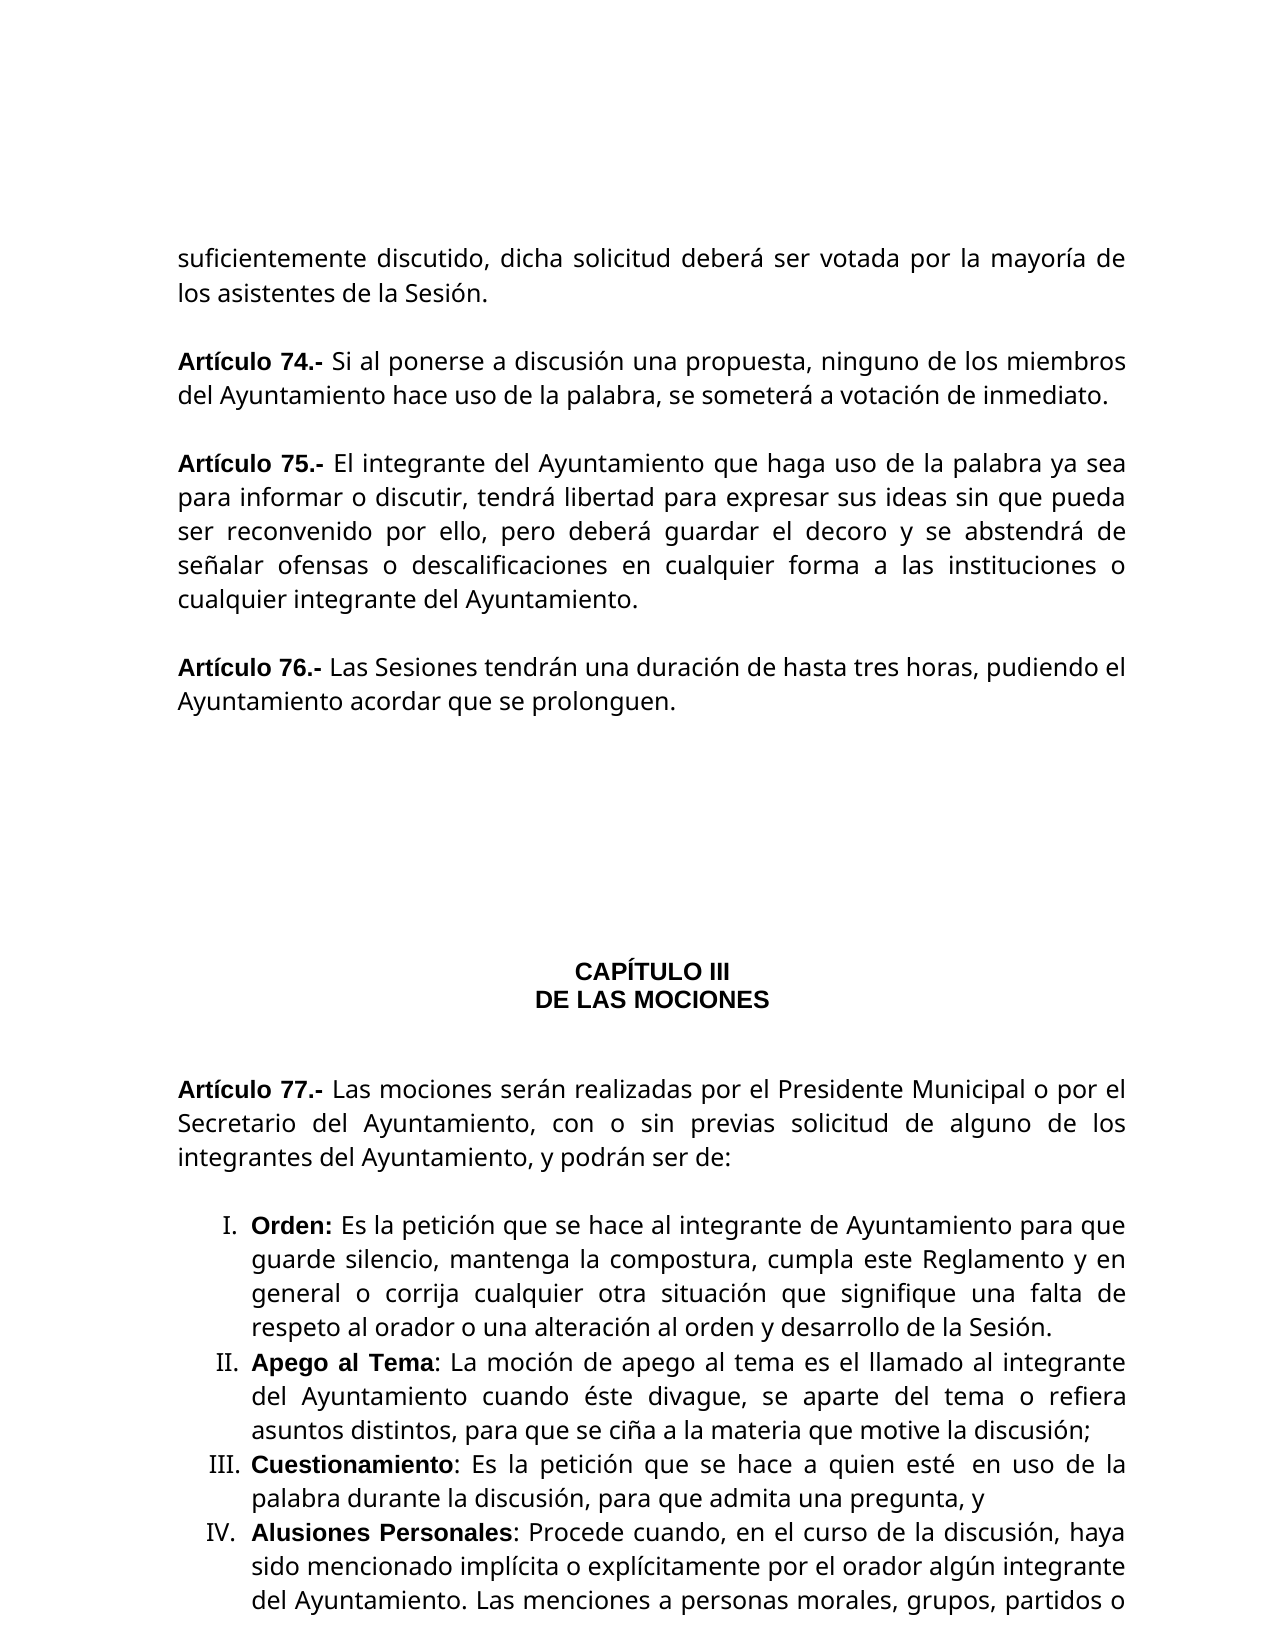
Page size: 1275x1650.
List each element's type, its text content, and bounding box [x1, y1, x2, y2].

list Cuestionamiento: Es la petición que se hace a quien esté en uso de la palabra durante la discusión, para que admita una pregunta, y [209, 1446, 1127, 1514]
text CAPÍTULO III DE LAS MOCIONES [535, 957, 770, 1014]
text suficientemente discutido, dicha solicitud deberá ser votada por la mayoría de los asistentes de la Sesión. [177, 241, 1127, 309]
text Artículo 74.- Si al ponerse a discusión una propuesta, ninguno de los miembros del Ayuntamiento hace uso de la palabra, se someterá a votación de inmediato. [177, 343, 1127, 411]
list Apego al Tema: La moción de apego al tema es el llamado al integrante del Ayuntamiento cuando éste divague, se aparte del tema o refiera asuntos distintos, para que se ciña a la materia que motive la discusión; [216, 1344, 1128, 1446]
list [206, 1514, 1127, 1617]
text Artículo 75.- El integrante del Ayuntamiento que haga uso de la palabra ya sea para informar o discutir, tendrá libertad para expresar sus ideas sin que pueda ser reconvenido por ello, pero deberá guardar el decoro y se abstendrá de señalar ofensas o descalificaciones en cualquier forma a las instituciones o cualquier integrante del Ayuntamiento. [177, 446, 1127, 616]
text Artículo 77.- Las mociones serán realizadas por el Presidente Municipal o por el Secretario del Ayuntamiento, con o sin previas solicitud de alguno de los integrantes del Ayuntamiento, y podrán ser de: [177, 1072, 1127, 1174]
list Orden: Es la petición que se hace al integrante de Ayuntamiento para que guarde silencio, mantenga la compostura, cumpla este Reglamento y en general o corrija cualquier otra situación que signifique una falta de respeto al orador o una alteración al orden y desarrollo de la Sesión. [222, 1208, 1127, 1344]
text Artículo 76.- Las Sesiones tendrán una duración de hasta tres horas, pudiendo el Ayuntamiento acordar que se prolonguen. [177, 650, 1127, 718]
